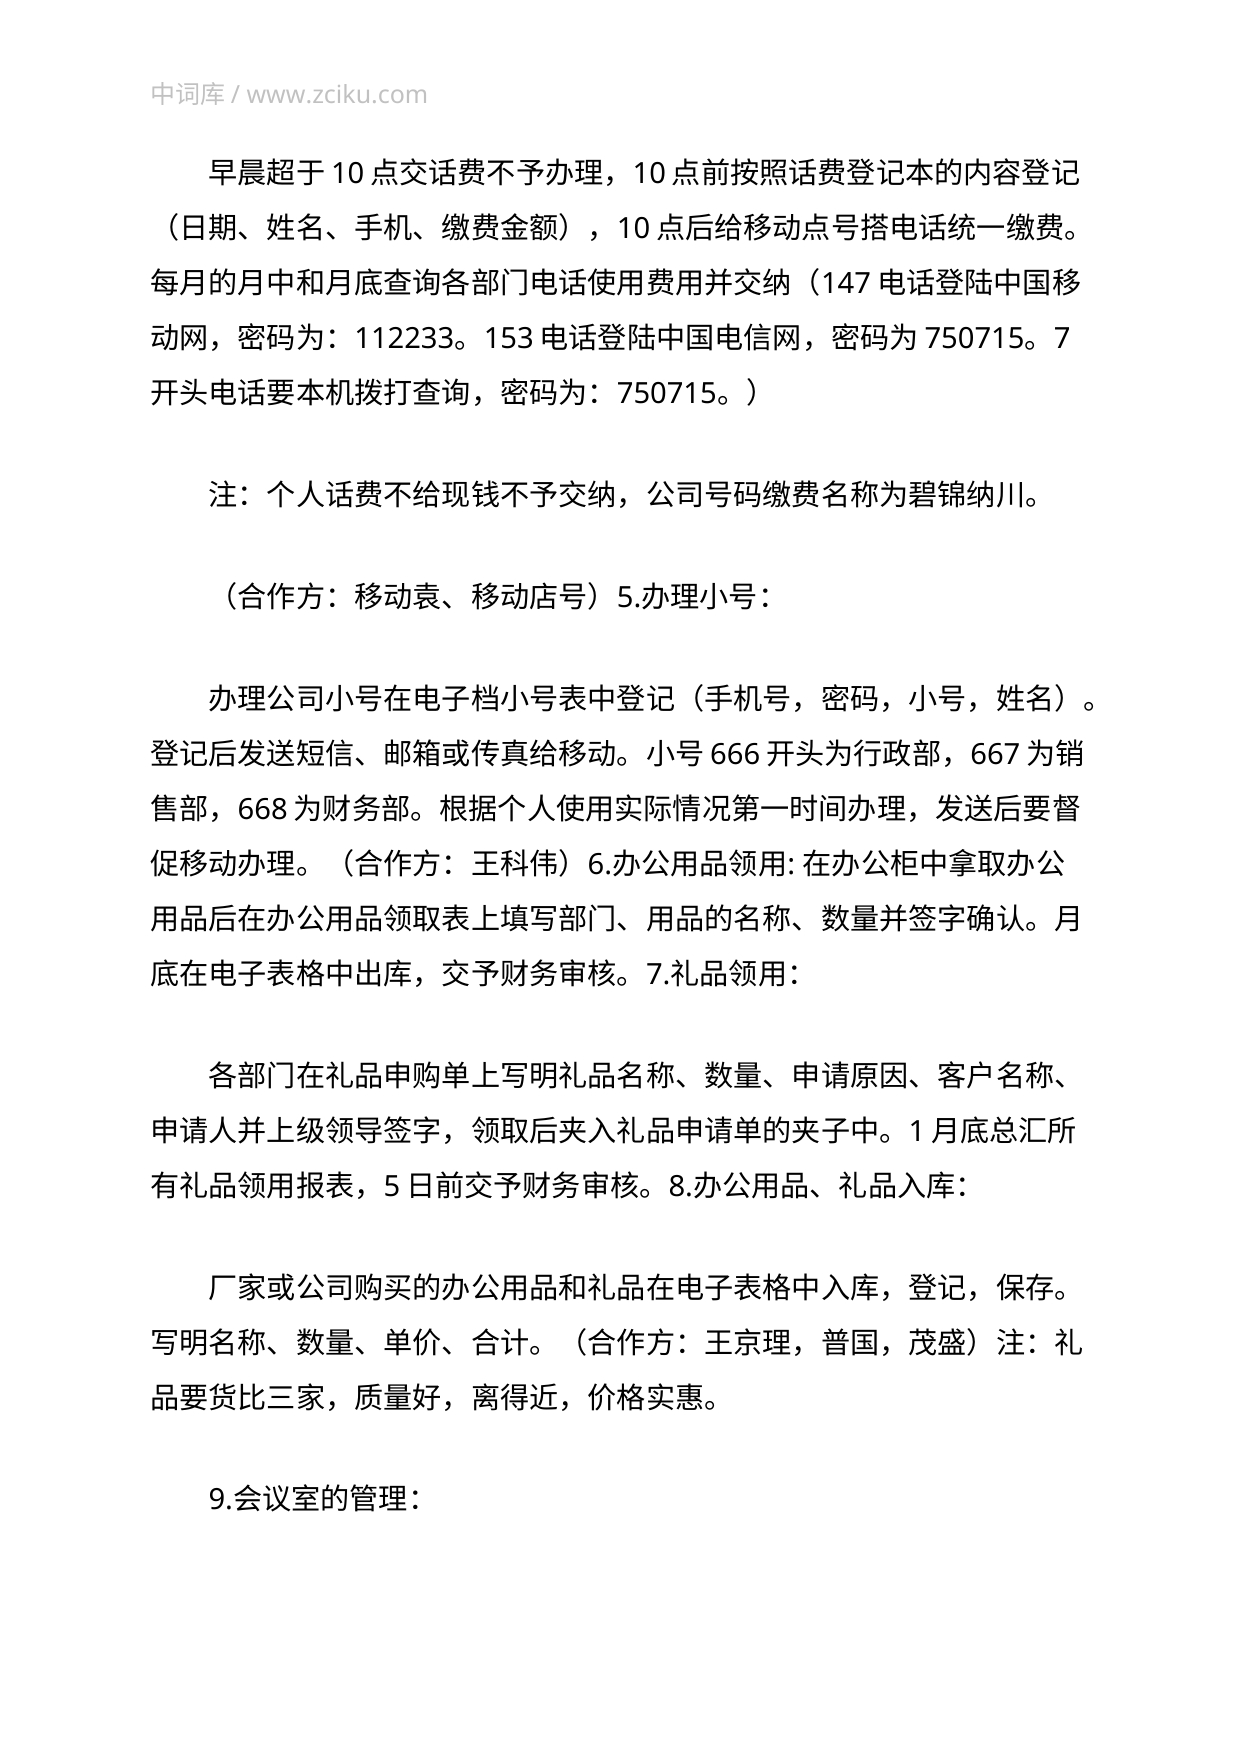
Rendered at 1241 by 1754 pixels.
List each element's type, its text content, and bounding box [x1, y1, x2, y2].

text 注：个人话费不给现钱不予交纳，公司号码缴费名称为碧锦纳川。 [150, 472, 1090, 514]
text （合作方：移动袁、移动店号）5.办理小号： [150, 574, 1090, 616]
text 办理公司小号在电子档小号表中登记（手机号，密码，小号，姓名）。登记后发送短信、邮箱或传真给移动。小号666开头为行政部，667为销售部，668为财务部。根据个人使用实际情况第一时间办理，发送后要督促移动办理。（合作方：王科伟）6.办公用品领用: 在办公柜中拿取办公用品后在办公用品领取表上填写部门、用品的名称、数量并签字确认。月底在电子表格中出库，交予财务审核。7.礼品领用： [150, 676, 1090, 993]
text 9.会议室的管理： [150, 1476, 1090, 1518]
text 早晨超于10点交话费不予办理，10点前按照话费登记本的内容登记（日期、姓名、手机、缴费金额），10点后给移动点号搭电话统一缴费。每月的月中和月底查询各部门电话使用费用并交纳（147电话登陆中国移动网，密码为：112233。153电话登陆中国电信网，密码为750715。7开头电话要本机拨打查询，密码为：750715。） [150, 150, 1090, 412]
text 厂家或公司购买的办公用品和礼品在电子表格中入库，登记，保存。写明名称、数量、单价、合计。（合作方：王京理，普国，茂盛）注：礼品要货比三家，质量好，离得近，价格实惠。 [150, 1264, 1090, 1416]
text 各部门在礼品申购单上写明礼品名称、数量、申请原因、客户名称、申请人并上级领导签字，领取后夹入礼品申请单的夹子中。1月底总汇所有礼品领用报表，5日前交予财务审核。8.办公用品、礼品入库： [150, 1052, 1090, 1205]
